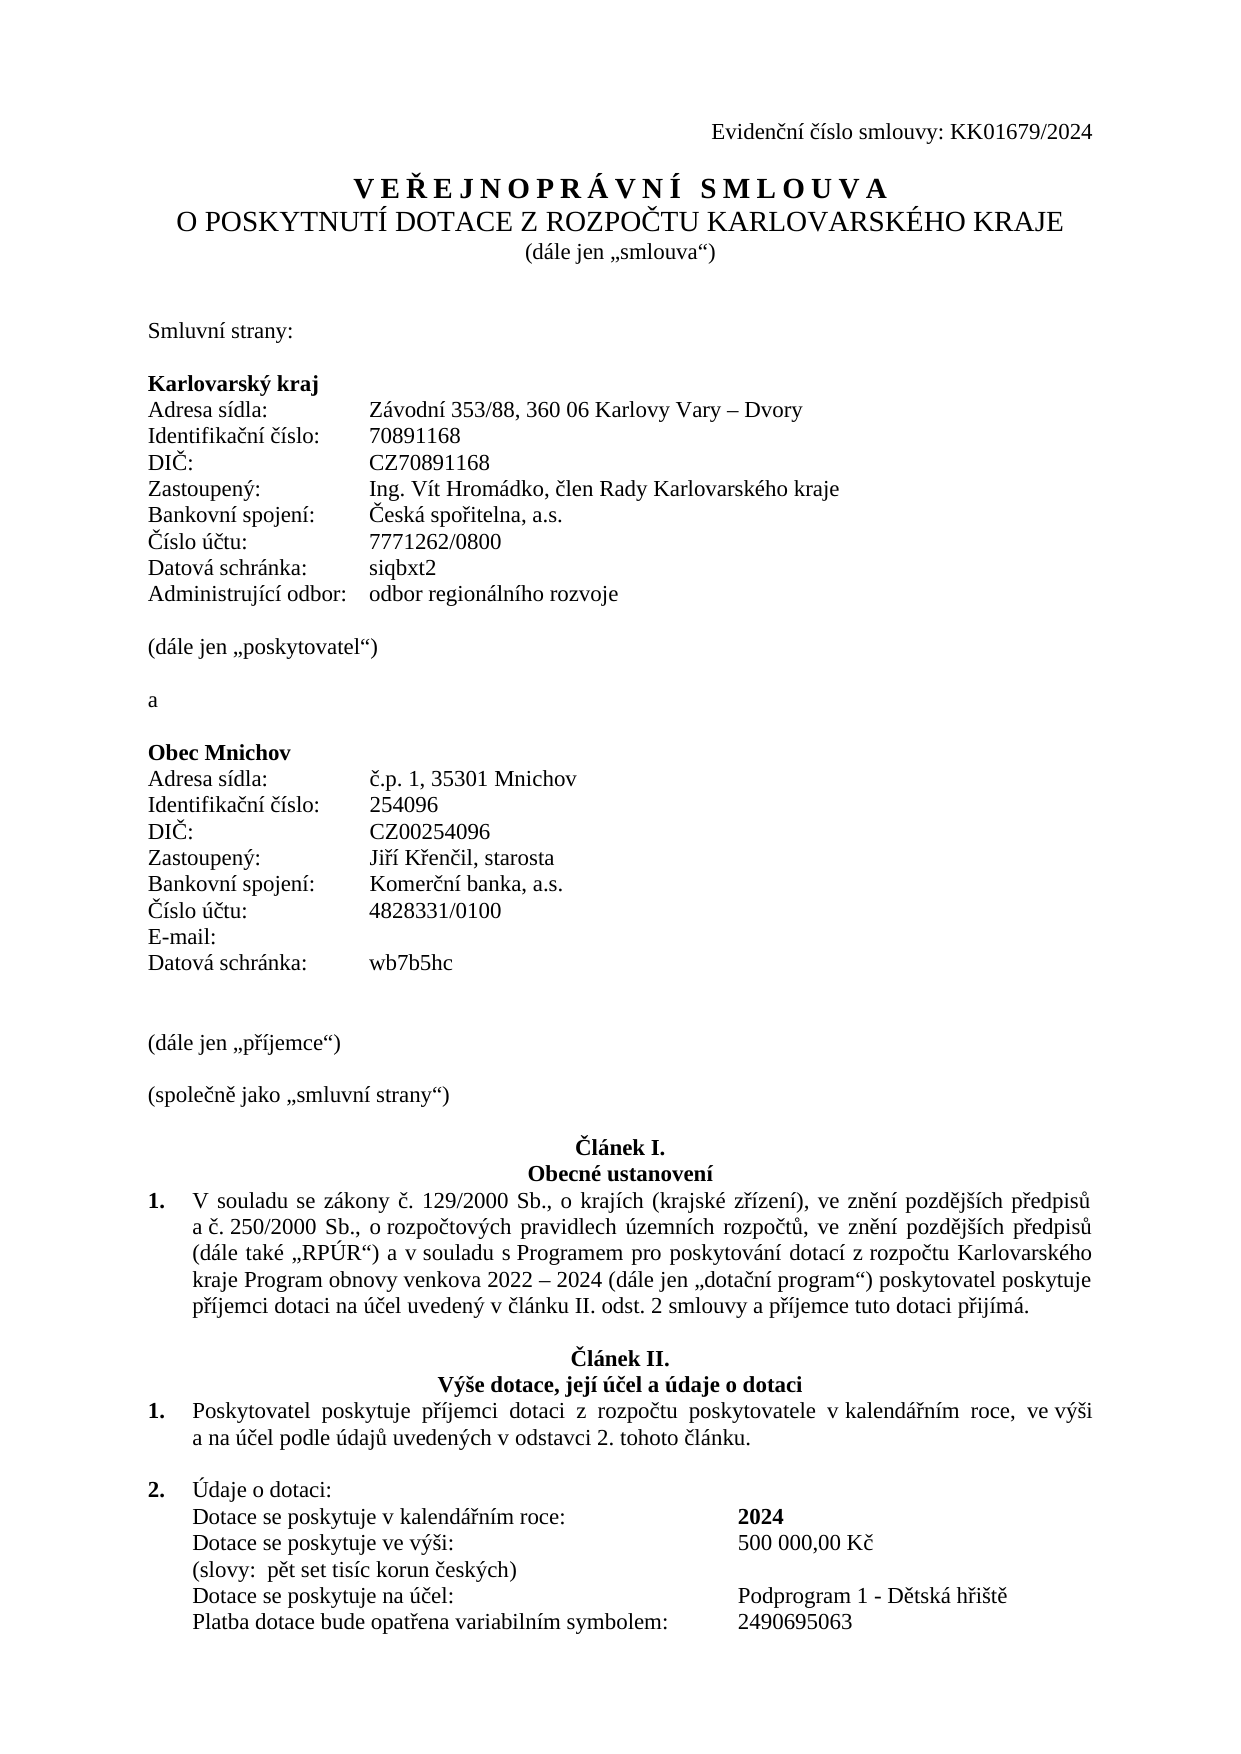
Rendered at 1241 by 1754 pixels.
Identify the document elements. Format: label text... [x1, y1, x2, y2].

text Identifikační číslo: 254096 [148, 791, 1098, 818]
text Článek I. [148, 1134, 1092, 1160]
text Smluvní strany: [148, 317, 1092, 343]
text Zastoupený: Ing. Vít Hromádko, člen Rady Karlovarského kraje [148, 475, 1092, 501]
text Adresa sídla: Závodní 353/88, 360 06 Karlovy Vary – Dvory [148, 396, 1092, 422]
text Obec Mnichov [148, 739, 1098, 765]
text (společně jako „smluvní strany“) [148, 1081, 1092, 1108]
list Poskytovatel poskytuje příjemci dotaci z rozpočtu poskytovatele v kalendářním roce, ve výši a na účel podle údajů uvedených v odstavci 2. tohoto článku. [148, 1397, 1092, 1450]
text Evidenční číslo smlouvy: KK01679/2024 [148, 118, 1092, 144]
text (dále jen „příjemce“) [148, 1028, 1092, 1055]
text Datová schránka: wb7b5hc [148, 949, 1092, 976]
text Platba dotace bude opatřena variabilním symbolem: 2490695063 [192, 1608, 1092, 1635]
text Identifikační číslo: 70891168 [148, 422, 1092, 449]
text Dotace se poskytuje v kalendářním roce: 2024 [192, 1503, 1092, 1529]
text Bankovní spojení: Komerční banka, a.s. [148, 870, 1098, 897]
list Údaje o dotaci: [148, 1477, 1092, 1503]
text Zastoupený: Jiří Křenčil, starosta [148, 844, 1098, 870]
text Datová schránka: siqbxt2 [148, 554, 1092, 581]
text Bankovní spojení: Česká spořitelna, a.s. [148, 501, 1092, 528]
text Veřejnoprávní smlouva [148, 171, 1092, 204]
text DIČ: CZ00254096 [148, 818, 1098, 844]
text Dotace se poskytuje na účel: Podprogram 1 - Dětská hřiště [192, 1582, 1092, 1608]
text o poskytnutí dotace z rozpočtu Karlovarského kraje [148, 204, 1092, 238]
text Obecné ustanovení [148, 1160, 1092, 1187]
text Dotace se poskytuje ve výši: 500 000,00 Kč [192, 1529, 1092, 1556]
text Číslo účtu: 7771262/0800 [148, 528, 1092, 554]
text Adresa sídla: č.p. 1, 35301 Mnichov [148, 765, 1098, 791]
text a [148, 686, 1092, 712]
text (slovy: pět set tisíc korun českých) [192, 1556, 1092, 1582]
text Článek II. [148, 1345, 1092, 1371]
text (dále jen „smlouva“) [148, 238, 1092, 264]
text Výše dotace, její účel a údaje o dotaci [148, 1371, 1092, 1397]
list V souladu se zákony č. 129/2000 Sb., o krajích (krajské zřízení), ve znění pozdějších předpisů a č. 250/2000 Sb., o rozpočtových pravidlech územních rozpočtů, ve znění pozdějších předpisů (dále také „RPÚR“) a v souladu s Programem pro poskytování dotací z rozpočtu Karlovarského kraje Program obnovy venkova 2022 – 2024 (dále jen „dotační program“) poskytovatel poskytuje příjemci dotaci na účel uvedený v článku II. odst. 2 smlouvy a příjemce tuto dotaci přijímá. [148, 1187, 1092, 1318]
text (dále jen „poskytovatel“) [148, 633, 1092, 659]
text Administrující odbor: odbor regionálního rozvoje [148, 581, 1092, 607]
text Karlovarský kraj [148, 370, 1092, 396]
text E-mail: [148, 923, 1092, 949]
text Číslo účtu: 4828331/0100 [148, 897, 1092, 923]
text DIČ: CZ70891168 [148, 449, 1092, 475]
